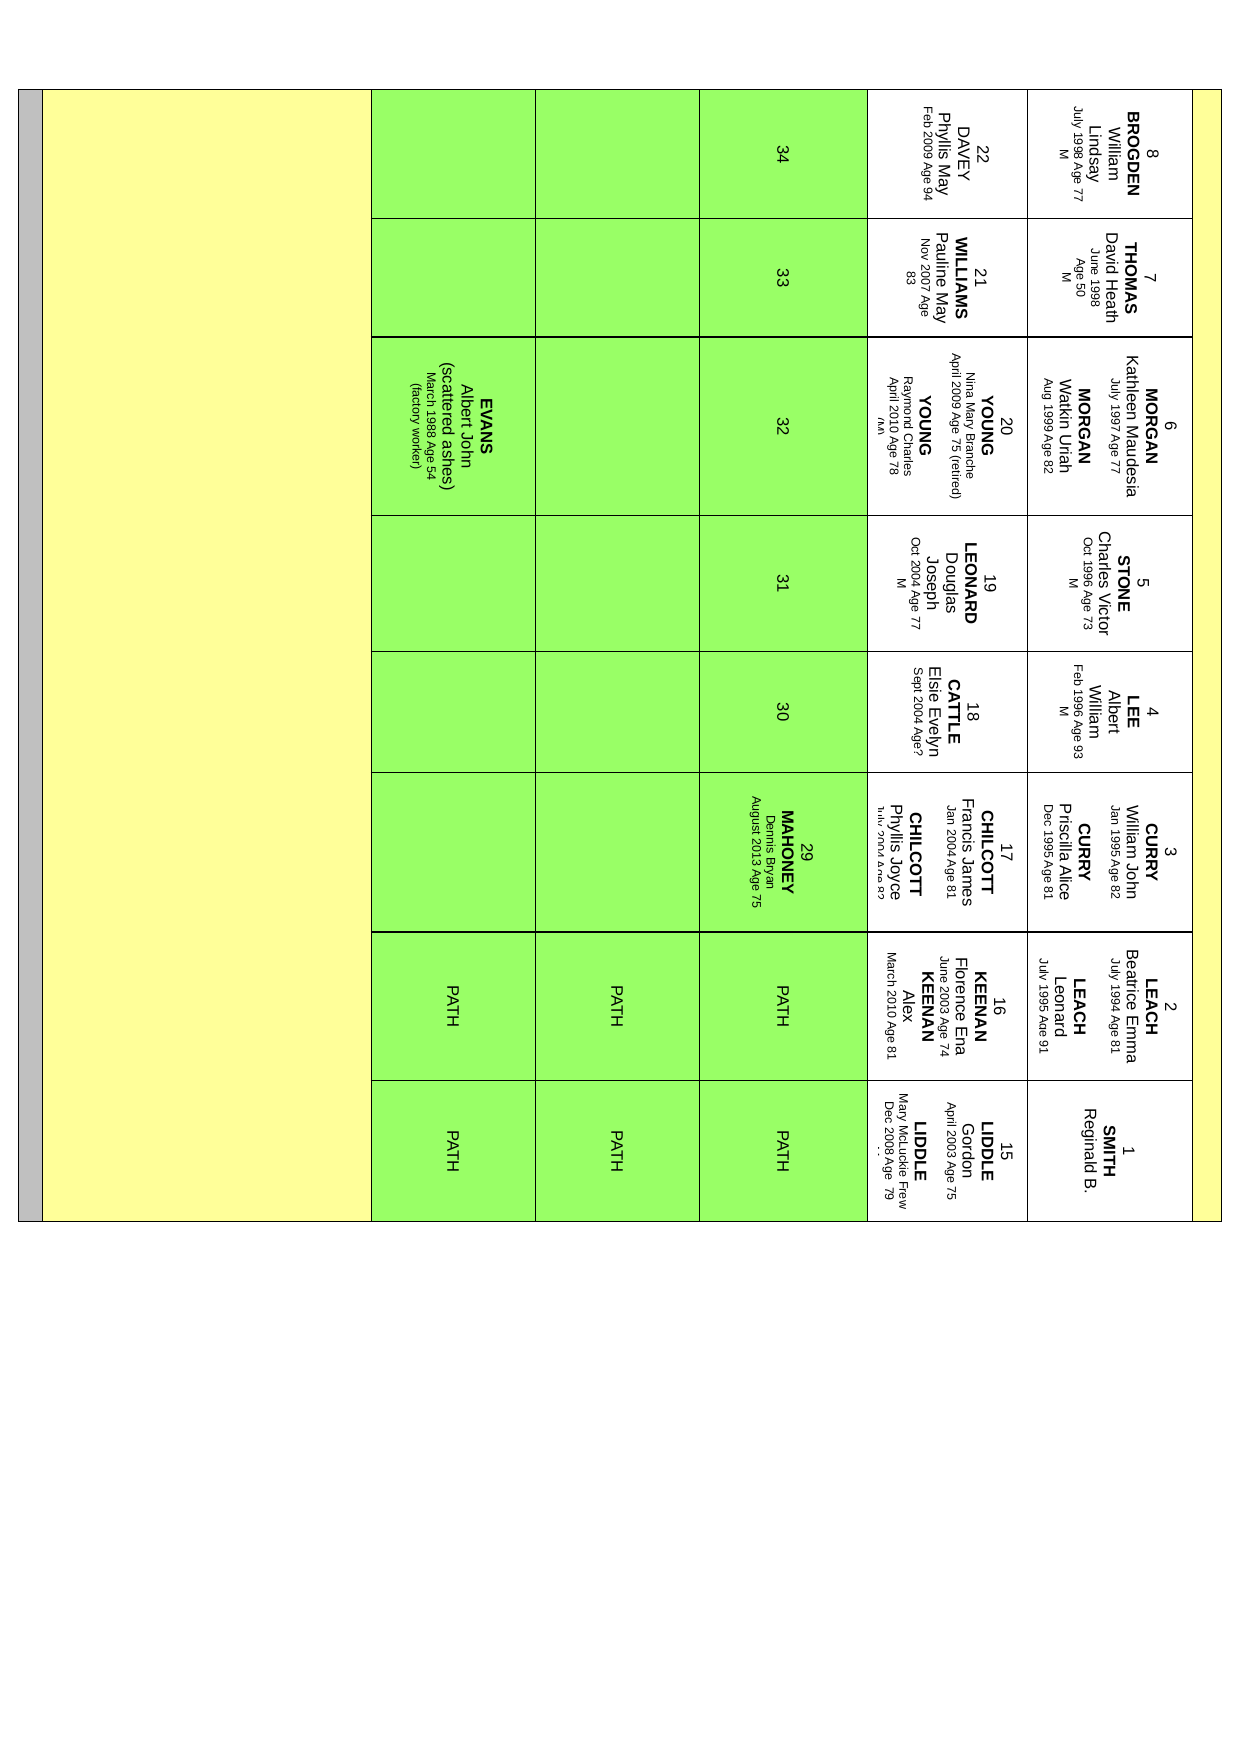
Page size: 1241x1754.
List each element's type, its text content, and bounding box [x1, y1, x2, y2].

table_cell 6 MORGAN Kathleen Maudesia July 1997 Age 77 MORGAN Watkin Uriah Aug 1999 Age 82 M [1028, 338, 1192, 515]
table_cell 8 BROGDEN William Lindsay July 1998 Age 77 M [1028, 90, 1192, 218]
table_cell [372, 773, 535, 931]
table_cell [372, 652, 535, 772]
table_cell [536, 773, 699, 931]
table_cell [536, 338, 699, 515]
table_cell 17 CHILCOTT Francis James Jan 2004 Age 81 CHILCOTT Phyllis Joyce July 2004 Age 82 M [868, 773, 1027, 931]
table_cell PATH [700, 1081, 867, 1221]
table_cell [536, 516, 699, 651]
table_cell 5 STONE Charles Victor Oct 1996 Age 73 M [1028, 516, 1192, 651]
table_cell 30 [700, 652, 867, 772]
table_cell EVANS Albert John (scattered ashes) March 1988 Age 54 (factory worker) [372, 338, 535, 515]
table_cell PATH [700, 933, 867, 1080]
table_cell 19 LEONARD Douglas Joseph Oct 2004 Age 77 M [868, 516, 1027, 651]
table_cell 15 LIDDLE Gordon April 2003 Age 75 LIDDLE Mary McLuckie Frew Dec 2008 Age 79 M [868, 1081, 1027, 1221]
table_cell 21 WILLIAMS Pauline May Nov 2007 Age 83 [868, 219, 1027, 336]
table_cell 7 THOMAS David Heath June 1998 Age 50 M [1028, 219, 1192, 336]
table_cell 22 DAVEY Phyllis May Feb 2009 Age 94 [868, 90, 1027, 218]
table_cell PATH [536, 1081, 699, 1221]
table_cell [536, 652, 699, 772]
table_cell [536, 219, 699, 336]
table_cell 16 KEENAN Ena June 2003 Age 74 KEENAN Alex March 2010 Age 81 [868, 933, 1027, 1080]
table_cell 3 CURRY William John Jan 1995 Age 82 CURRY Priscilla Alice Dec 1995 Age 81 M [1028, 773, 1192, 931]
table_cell [372, 219, 535, 336]
table_cell 32 [700, 338, 867, 515]
table_cell 33 [700, 219, 867, 336]
table_cell 20 YOUNG Nina Mary Branche April 2009 Age 75 (retired) YOUNG Raymond Charles April 2010 Age 78 (M) [868, 338, 1027, 515]
table_cell [372, 516, 535, 651]
table_cell 29 MAHONEY Dennis Bryan August 2013 Age 75 [700, 773, 867, 931]
table_cell PATH [372, 1081, 535, 1221]
table_cell 2 LEACH Beatrice Emma July 1994 Age 81 LEACH Leonard July 1995 Age 91 [1028, 933, 1192, 1080]
table_cell [536, 90, 699, 218]
table_cell 1 SMITH Reginald B. [1028, 1081, 1192, 1221]
table_cell 31 [700, 516, 867, 651]
table_cell 4 LEE Albert William Feb 1996 Age 93 M [1028, 652, 1192, 772]
table_cell [372, 90, 535, 218]
table_cell 18 CATTLE Elsie Evelyn Sept 2004 Age? [868, 652, 1027, 772]
table_cell PATH [372, 933, 535, 1080]
table_cell 34 [700, 90, 867, 218]
table_cell PATH [536, 933, 699, 1080]
